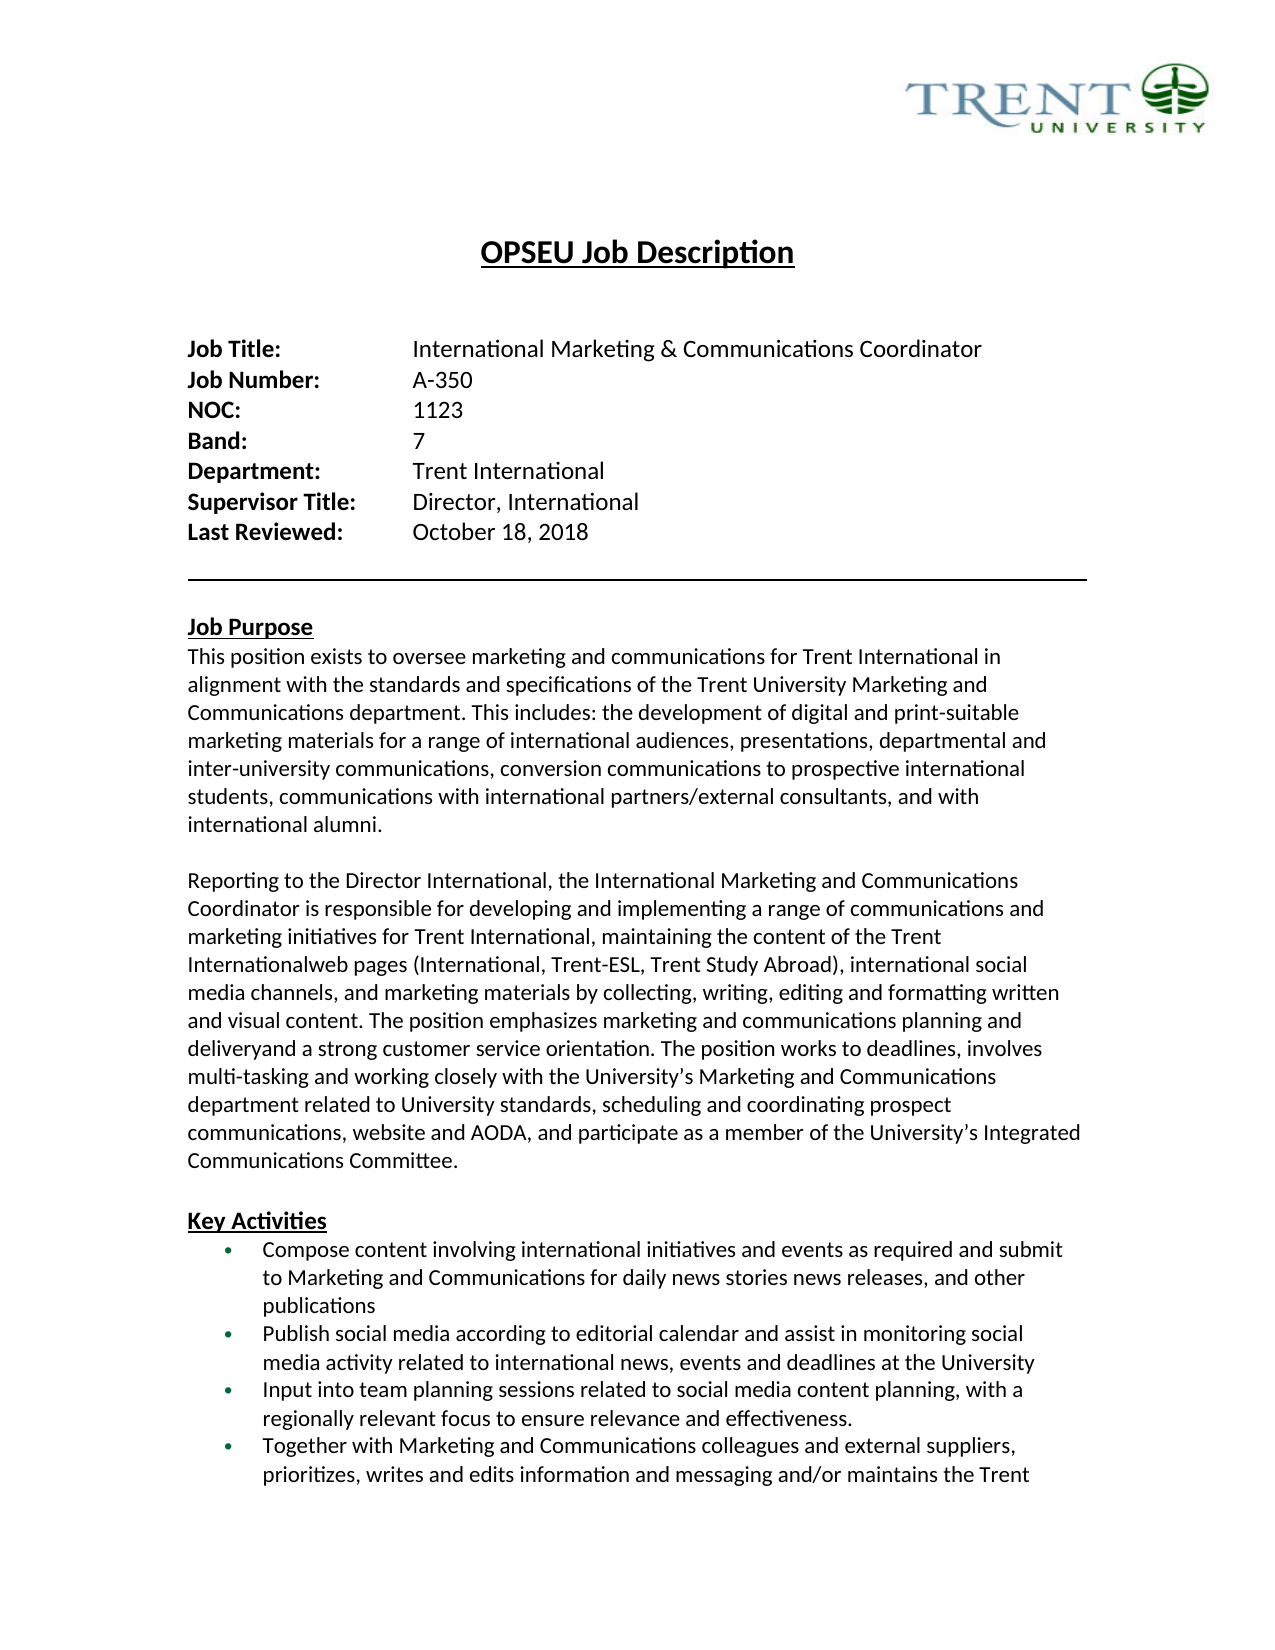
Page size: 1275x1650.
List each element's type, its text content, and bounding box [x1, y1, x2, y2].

list Input into team planning sessions related to social media content planning, with a regionally relevant focus to ensure relevance and effectiveness. [225, 1376, 1087, 1432]
list Compose content involving international initiatives and events as required and submit to Marketing and Communications for daily news stories news releases, and other publications [225, 1236, 1087, 1319]
text Reporting to the Director International, the International Marketing and Communications Coordinator is responsible for developing and implementing a range of communications and marketing initiatives for Trent International, maintaining the content of the Trent Internationalweb pages (International, Trent-ESL, Trent Study Abroad), international social media channels, and marketing materials by collecting, writing, editing and formatting written and visual content. The position emphasizes marketing and communications planning and deliveryand a strong customer service orientation. The position works to deadlines, involves multi-tasking and working closely with the University’s Marketing and Communications department related to University standards, scheduling and coordinating prospect communications, website and AODA, and participate as a member of the University’s Integrated Communications Committee. [187, 866, 1087, 1174]
text OPSEU Job Description [187, 231, 1087, 272]
text Key Activities [187, 1205, 1087, 1236]
text Band: 7 [187, 425, 1087, 455]
text Last Reviewed: October 18, 2018 [187, 516, 1087, 547]
text Supervisor Title: Director, International [187, 486, 1087, 516]
text Job Purpose [187, 612, 1087, 642]
list Publish social media according to editorial calendar and assist in monitoring social media activity related to international news, events and deadlines at the University [225, 1319, 1087, 1376]
text Department: Trent International [187, 455, 1087, 486]
text Job Number: A-350 [187, 364, 1087, 394]
text Job Title: International Marketing & Communications Coordinator [187, 333, 1087, 364]
text NOC: 1123 [187, 394, 1087, 425]
picture [900, 56, 1216, 147]
text This position exists to oversee marketing and communications for Trent International in alignment with the standards and specifications of the Trent University Marketing and Communications department. This includes: the development of digital and print-suitable marketing materials for a range of international audiences, presentations, departmental and inter-university communications, conversion communications to prospective international students, communications with international partners/external consultants, and with international alumni. [187, 642, 1087, 838]
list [225, 1432, 1087, 1488]
